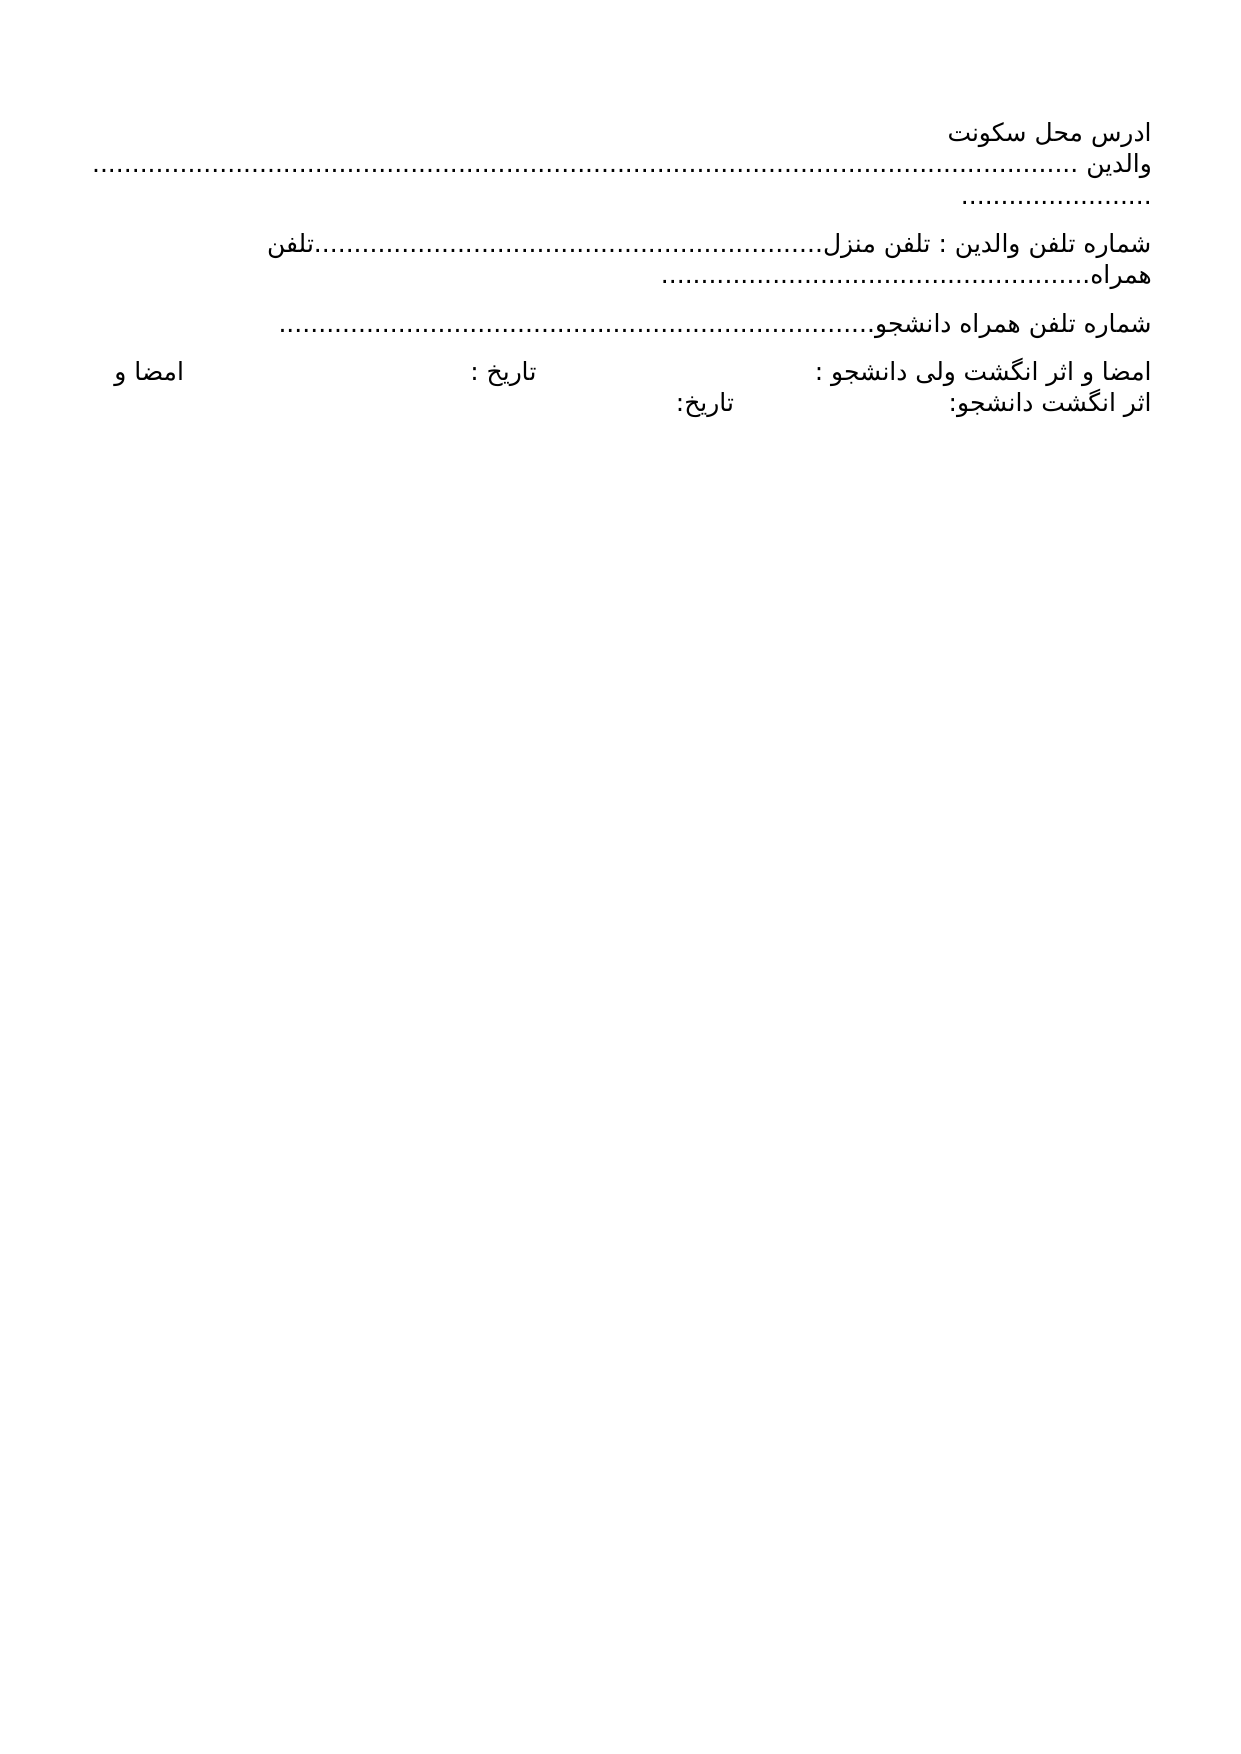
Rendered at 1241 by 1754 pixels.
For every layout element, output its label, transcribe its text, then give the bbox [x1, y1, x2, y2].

text ادرس محل سکونت والدین .................................................................................................................................................... [89, 118, 1152, 210]
text شماره تلفن همراه دانشجو........................................................................... [89, 309, 1152, 338]
text امضا و اثر انگشت ولی دانشجو : تاریخ : امضا و اثر انگشت دانشجو: تاریخ: [89, 357, 1152, 417]
text شماره تلفن والدین : تلفن منزل................................................................تلفن همراه...................................................... [89, 229, 1152, 290]
